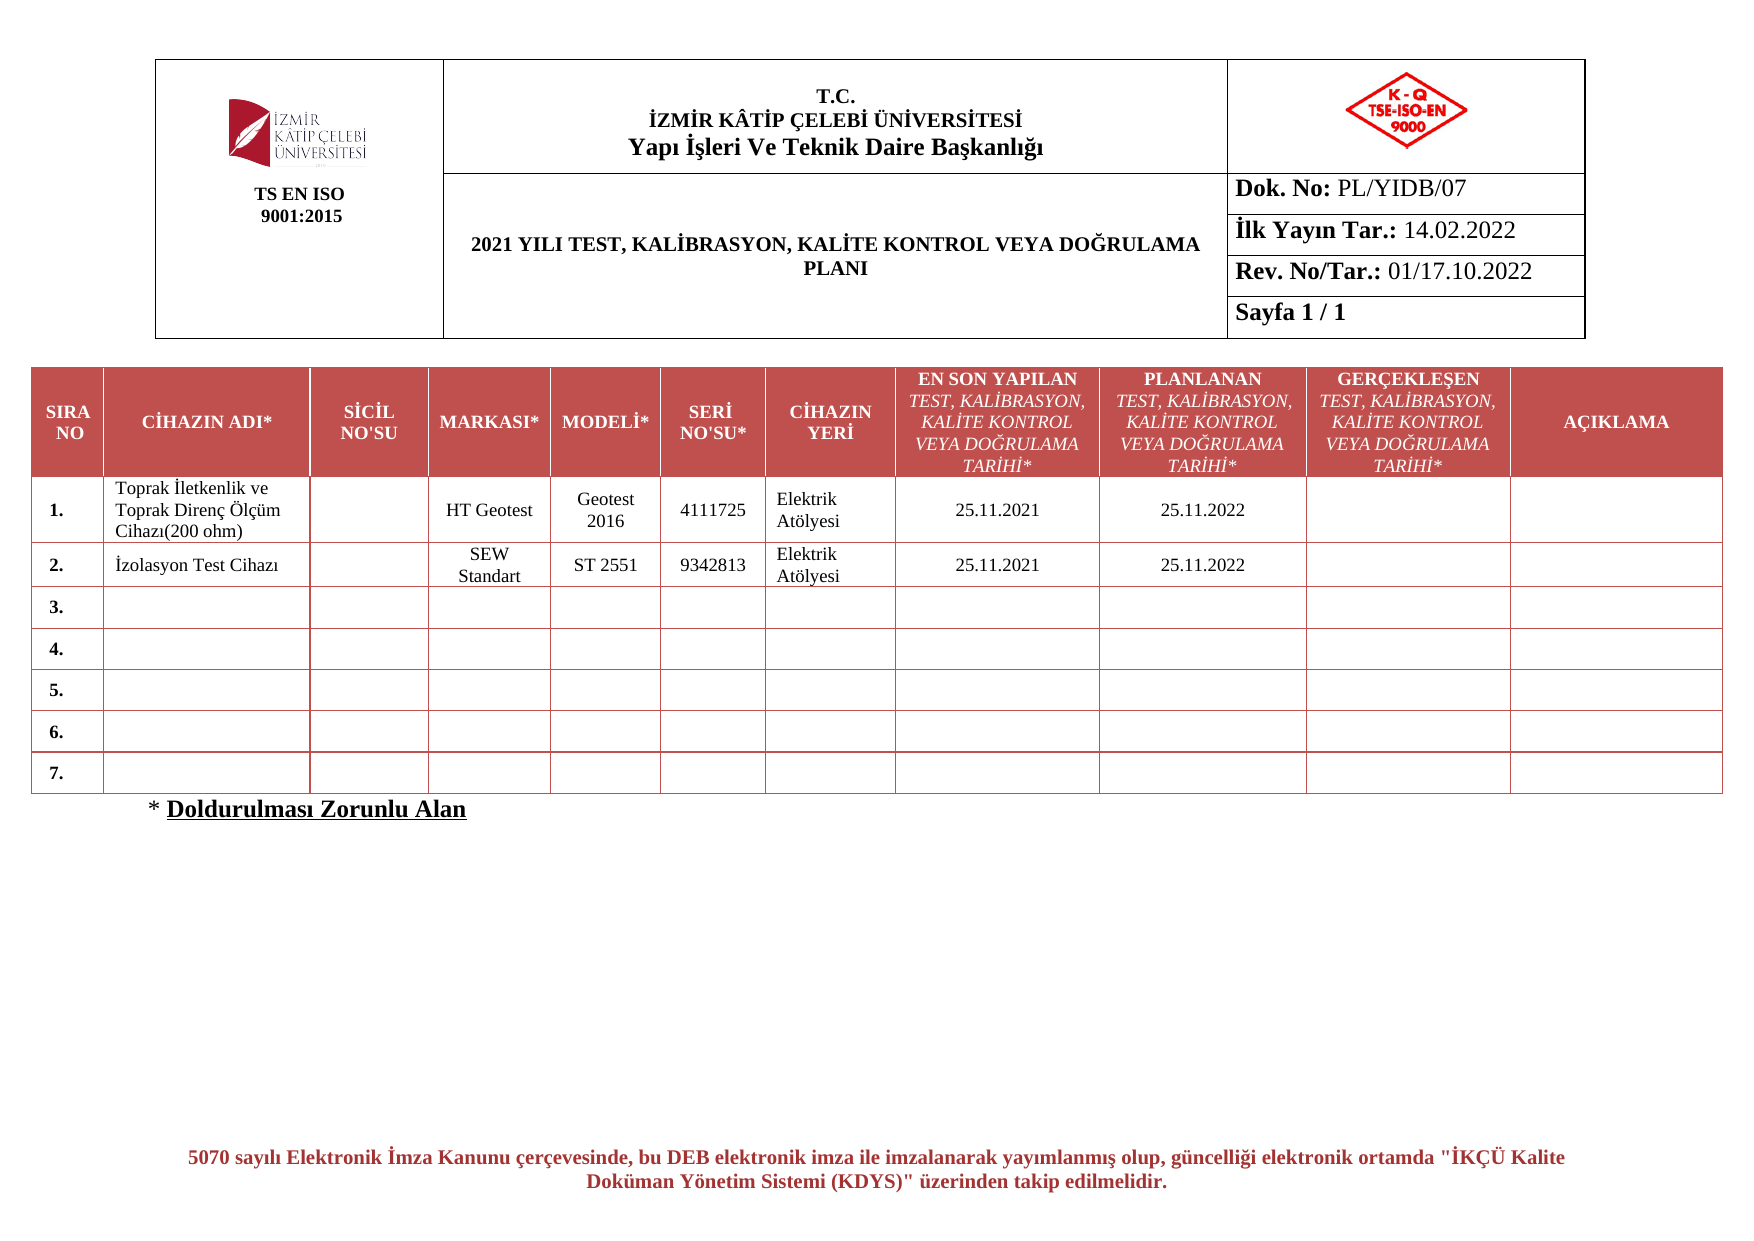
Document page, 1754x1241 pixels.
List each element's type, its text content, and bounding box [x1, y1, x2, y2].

table_cell SEW Standart [429, 543, 550, 586]
table_header MODELİ* [551, 368, 660, 476]
table_cell [551, 711, 660, 751]
table_header AÇIKLAMA [1511, 368, 1722, 476]
table_header SIRA NO [32, 368, 103, 476]
table_cell 9342813 [661, 543, 765, 586]
table_cell [311, 587, 428, 627]
table_cell [551, 753, 660, 793]
table_cell [1100, 587, 1306, 627]
table_header SİCİL NO'SU [311, 368, 428, 476]
table_cell [311, 711, 428, 751]
table_cell [896, 629, 1099, 669]
table_cell [32, 629, 103, 669]
table_header EN SON YAPILAN TEST, KALİBRASYON, KALİTE KONTROL VEYA DOĞRULAMA TARİHİ* [896, 368, 1099, 476]
table_cell [551, 587, 660, 627]
table_cell [1511, 670, 1722, 710]
table_header CİHAZIN YERİ [766, 368, 895, 476]
table_cell [311, 477, 428, 542]
table_cell [661, 587, 765, 627]
table_cell [896, 753, 1099, 793]
table_cell [32, 543, 103, 586]
table_cell Geotest 2016 [551, 477, 660, 542]
table_header CİHAZIN ADI* [104, 368, 309, 476]
table_cell 25.11.2021 [896, 477, 1099, 542]
table_cell [32, 711, 103, 751]
table_header PLANLANAN TEST, KALİBRASYON, KALİTE KONTROL VEYA DOĞRULAMA TARİHİ* [1100, 368, 1306, 476]
table_cell [551, 629, 660, 669]
table_cell [1511, 753, 1722, 793]
picture [1345, 72, 1468, 149]
table_cell [1100, 629, 1306, 669]
table_cell [1307, 587, 1510, 627]
picture [215, 88, 384, 184]
table_cell [766, 670, 895, 710]
table_cell [1307, 629, 1510, 669]
table_cell [311, 629, 428, 669]
table_cell Toprak İletkenlik ve Toprak Direnç Ölçüm Cihazı(200 ohm) [104, 477, 309, 542]
table_cell [661, 753, 765, 793]
table_cell [32, 670, 103, 710]
table_cell ST 2551 [551, 543, 660, 586]
table_header SERİ NO'SU* [661, 368, 765, 476]
table_cell [661, 670, 765, 710]
table_cell [32, 753, 103, 793]
table_cell [104, 670, 309, 710]
table_cell [32, 587, 103, 627]
table_cell [429, 711, 550, 751]
table_cell [429, 587, 550, 627]
table_cell Elektrik Atölyesi [766, 477, 895, 542]
table_cell [661, 711, 765, 751]
table_cell [104, 753, 309, 793]
table_cell [766, 629, 895, 669]
table_cell [661, 629, 765, 669]
table_cell [551, 670, 660, 710]
table_cell [1307, 670, 1510, 710]
table_cell [1100, 670, 1306, 710]
table_cell [1511, 477, 1722, 542]
table_cell [1307, 477, 1510, 542]
table_cell [1511, 629, 1722, 669]
table_cell [311, 543, 428, 586]
table_cell [429, 753, 550, 793]
table_header MARKASI* [429, 368, 550, 476]
table_cell [1307, 543, 1510, 586]
table_cell [311, 753, 428, 793]
table_cell HT Geotest [429, 477, 550, 542]
table_cell [896, 711, 1099, 751]
table_cell [1307, 711, 1510, 751]
table_cell Elektrik Atölyesi [766, 543, 895, 586]
table_cell [104, 587, 309, 627]
table_cell [429, 629, 550, 669]
table_cell [766, 711, 895, 751]
table_cell [32, 477, 103, 542]
table_cell [896, 587, 1099, 627]
table_cell [1100, 753, 1306, 793]
table_cell [311, 670, 428, 710]
table_cell 25.11.2022 [1100, 477, 1306, 542]
table_cell [1100, 711, 1306, 751]
table_cell İzolasyon Test Cihazı [104, 543, 309, 586]
table_cell [766, 587, 895, 627]
table_cell [104, 711, 309, 751]
table_cell [104, 629, 309, 669]
table_cell 25.11.2021 [896, 543, 1099, 586]
table_cell [1511, 587, 1722, 627]
table_cell [896, 670, 1099, 710]
table_cell [1511, 711, 1722, 751]
table_header GERÇEKLEŞEN TEST, KALİBRASYON, KALİTE KONTROL VEYA DOĞRULAMA TARİHİ* [1307, 368, 1510, 476]
text * Doldurulması Zorunlu Alan [148, 794, 1606, 823]
table_cell [766, 753, 895, 793]
table_cell [429, 670, 550, 710]
table_cell [1307, 753, 1510, 793]
table_cell 25.11.2022 [1100, 543, 1306, 586]
table_cell [1511, 543, 1722, 586]
table_cell 4111725 [661, 477, 765, 542]
